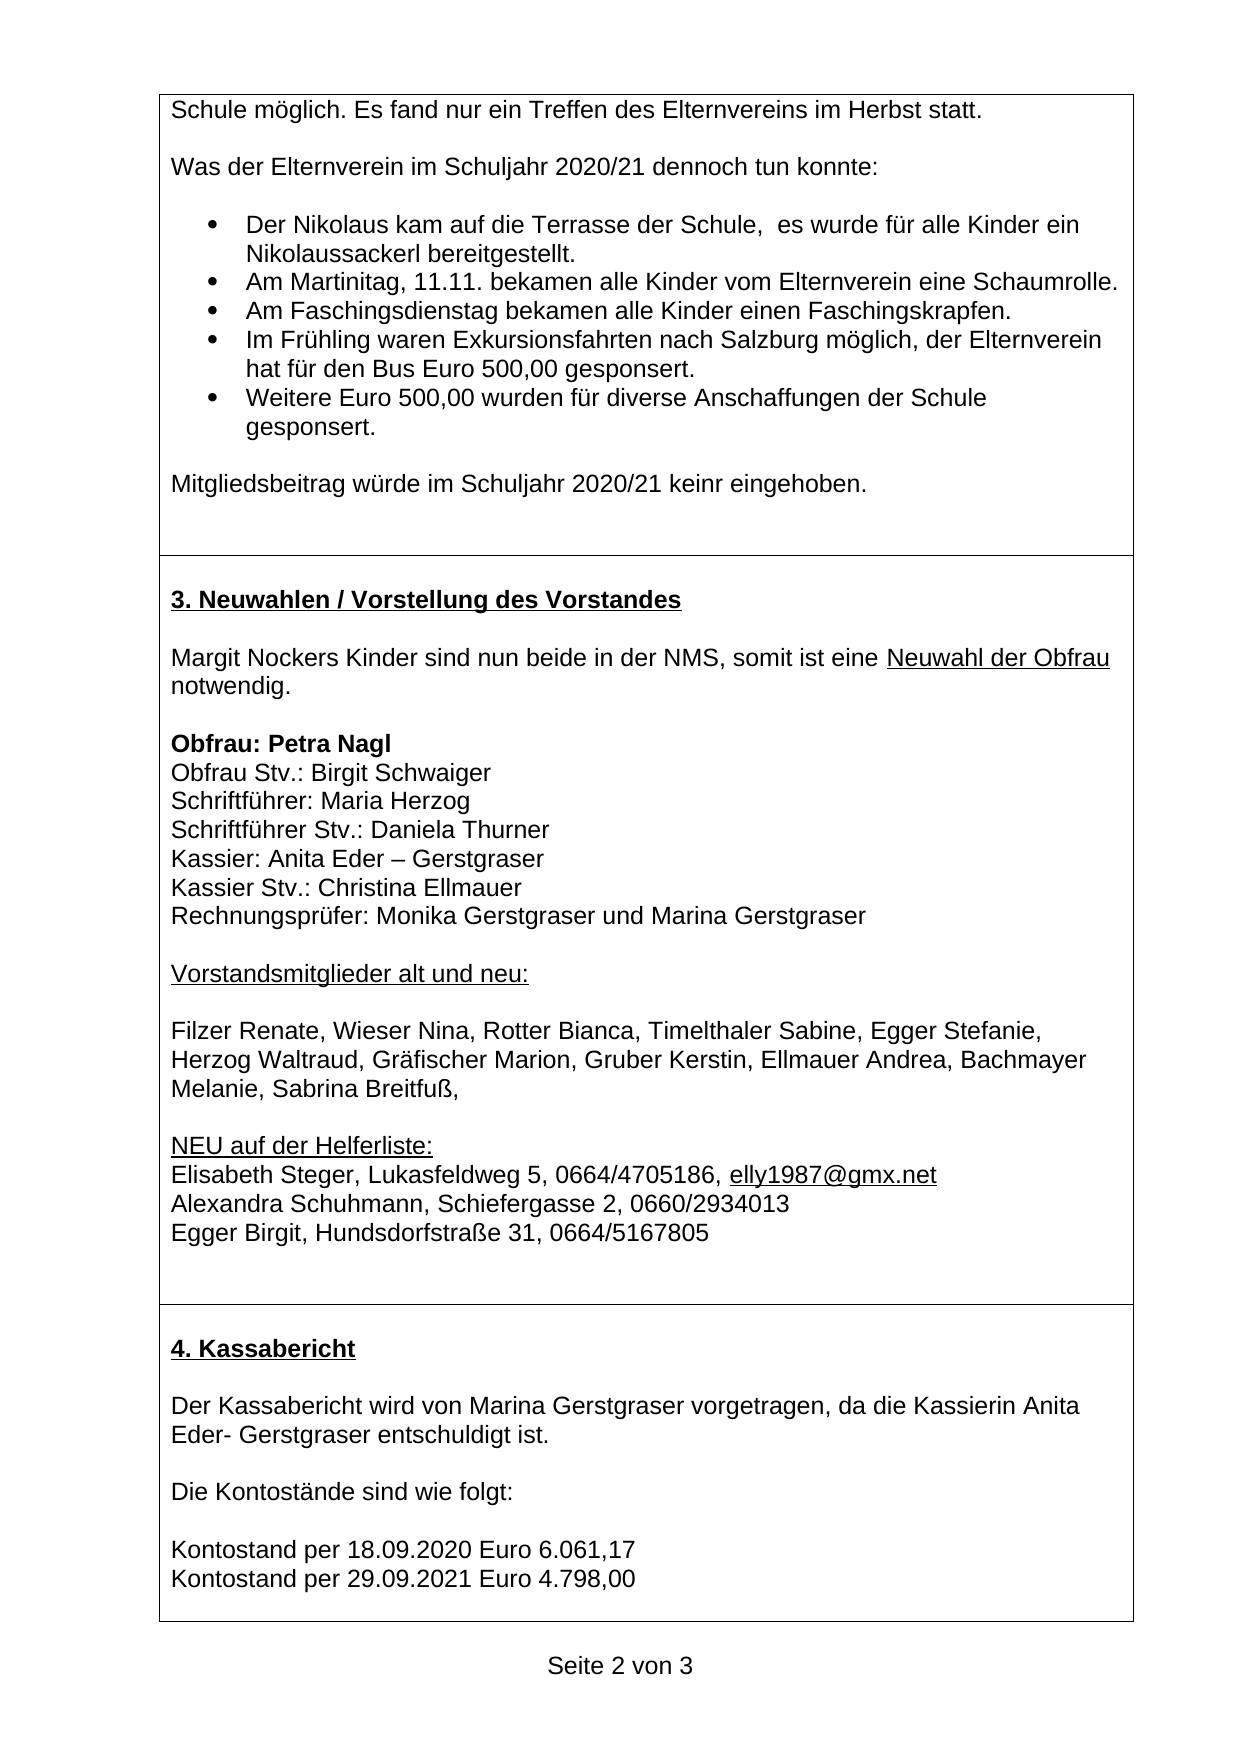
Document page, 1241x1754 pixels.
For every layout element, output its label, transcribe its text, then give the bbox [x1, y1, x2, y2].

table_cell 3. Neuwahlen / Vorstellung des Vorstandes Margit Nockers Kinder sind nun beide in der NMS, somit ist eine Neuwahl der Obfrau notwendig. Obfrau: Petra Nagl Obfrau Stv.: Birgit Schwaiger Schriftführer: Maria Herzog Schriftführer Stv.: Daniela Thurner Kassier: Anita Eder – Gerstgraser Kassier Stv.: Christina Ellmauer Rechnungsprüfer: Monika Gerstgraser und Marina Gerstgraser Vorstandsmitglieder alt und neu: Filzer Renate, Wieser Nina, Rotter Bianca, Timelthaler Sabine, Egger Stefanie, Herzog Waltraud, Gräfischer Marion, Gruber Kerstin, Ellmauer Andrea, Bachmayer Melanie, Sabrina Breitfuß, NEU auf der Helferliste: Elisabeth Steger, Lukasfeldweg 5, 0664/4705186, elly1987@gmx.net Alexandra Schuhmann, Schiefergasse 2, 0660/2934013 Egger Birgit, Hundsdorfstraße 31, 0664/5167805 [160, 556, 1133, 1304]
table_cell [160, 95, 1133, 555]
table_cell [160, 1305, 1133, 1621]
